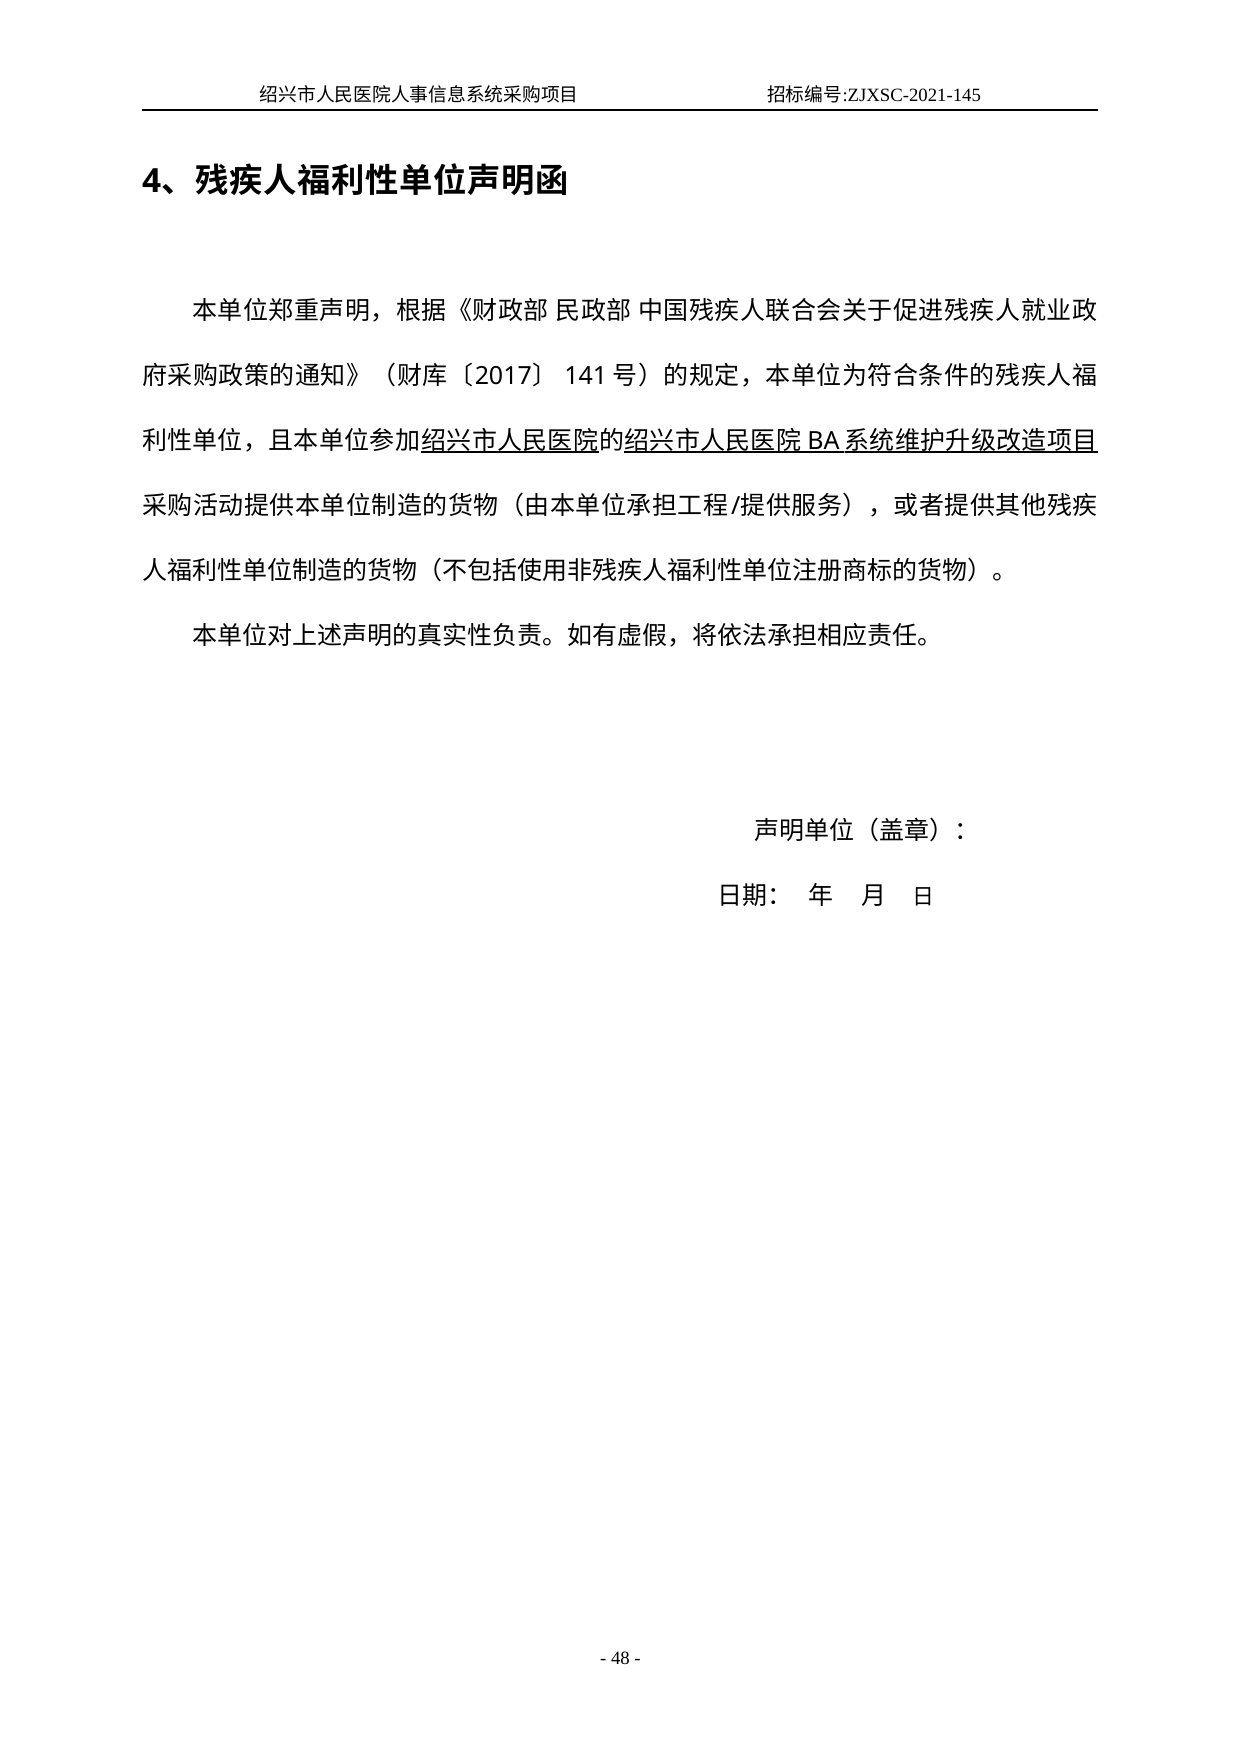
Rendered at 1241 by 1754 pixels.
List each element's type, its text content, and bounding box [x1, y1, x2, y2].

text 4、残疾人福利性单位声明函 [142, 146, 1098, 211]
text 声明单位（盖章）： [142, 796, 1055, 861]
text 本单位对上述声明的真实性负责。如有虚假，将依法承担相应责任。 [142, 601, 1098, 666]
text 日期： 年 月 日 [142, 861, 1055, 926]
text 本单位郑重声明，根据《财政部 民政部 中国残疾人联合会关于促进残疾人就业政府采购政策的通知》（财库〔2017〕 141号）的规定，本单位为符合条件的残疾人福利性单位，且本单位参加绍兴市人民医院的绍兴市人民医院BA系统维护升级改造项目采购活动提供本单位制造的货物（由本单位承担工程/提供服务），或者提供其他残疾人福利性单位制造的货物（不包括使用非残疾人福利性单位注册商标的货物）。 [142, 276, 1098, 601]
